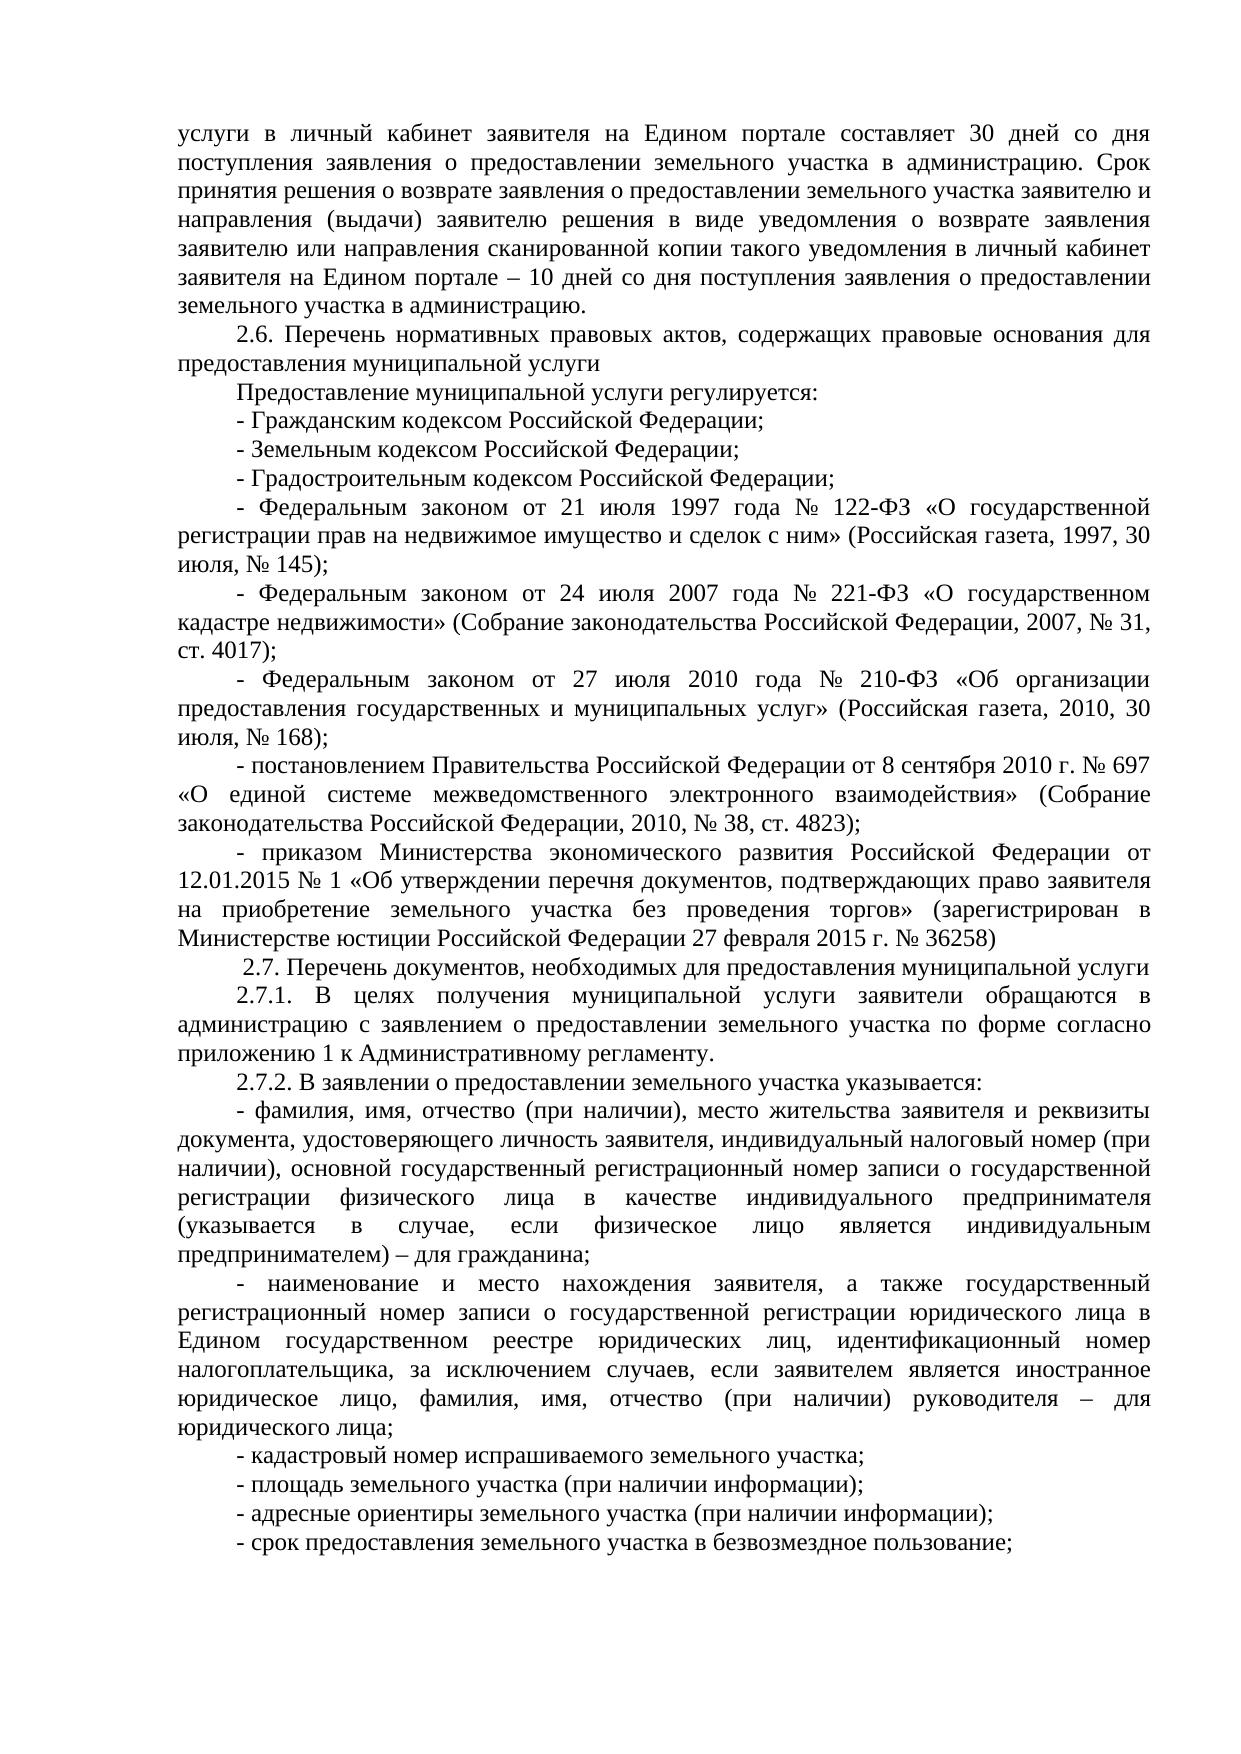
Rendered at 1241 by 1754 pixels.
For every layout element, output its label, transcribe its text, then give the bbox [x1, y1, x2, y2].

text 2.7.1. В целях получения муниципальной услуги заявители обращаются в администрацию с заявлением о предоставлении земельного участка по форме согласно приложению 1 к Административному регламенту. [177, 981, 1152, 1067]
text - Градостроительным кодексом Российской Федерации; [177, 463, 1152, 492]
text - постановлением Правительства Российской Федерации от 8 сентября 2010 г. № 697 «О единой системе межведомственного электронного взаимодействия» (Собрание законодательства Российской Федерации, 2010, № 38, ст. 4823); [177, 751, 1152, 837]
text - Федеральным законом от 21 июля 1997 года № 122-ФЗ «О государственной регистрации прав на недвижимое имущество и сделок с ним» (Российская газета, 1997, 30 июля, № 145); [177, 492, 1152, 578]
text - Земельным кодексом Российской Федерации; [177, 434, 1152, 463]
text - приказом Министерства экономического развития Российской Федерации от 12.01.2015 № 1 «Об утверждении перечня документов, подтверждающих право заявителя на приобретение земельного участка без проведения торгов» (зарегистрирован в Министерстве юстиции Российской Федерации 27 февраля 2015 г. № 36258) [177, 837, 1152, 952]
text 2.6. Перечень нормативных правовых актов, содержащих правовые основания для предоставления муниципальной услуги [177, 319, 1152, 377]
text Предоставление муниципальной услуги регулируется: [177, 377, 1152, 406]
text 2.7. Перечень документов, необходимых для предоставления муниципальной услуги [177, 952, 1152, 981]
text - наименование и место нахождения заявителя, а также государственный регистрационный номер записи о государственной регистрации юридического лица в Едином государственном реестре юридических лиц, идентификационный номер налогоплательщика, за исключением случаев, если заявителем является иностранное юридическое лицо, фамилия, имя, отчество (при наличии) руководителя – для юридического лица; [177, 1268, 1152, 1441]
text - фамилия, имя, отчество (при наличии), место жительства заявителя и реквизиты документа, удостоверяющего личность заявителя, индивидуальный налоговый номер (при наличии), основной государственный регистрационный номер записи о государственной регистрации физического лица в качестве индивидуального предпринимателя (указывается в случае, если физическое лицо является индивидуальным предпринимателем) – для гражданина; [177, 1096, 1152, 1268]
text - Федеральным законом от 27 июля 2010 года № 210-ФЗ «Об организации предоставления государственных и муниципальных услуг» (Российская газета, 2010, 30 июля, № 168); [177, 664, 1152, 751]
text - Гражданским кодексом Российской Федерации; [177, 406, 1152, 434]
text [177, 118, 1152, 319]
text - срок предоставления земельного участка в безвозмездное пользование; [177, 1527, 1152, 1556]
text - площадь земельного участка (при наличии информации); [177, 1469, 1152, 1498]
text 2.7.2. В заявлении о предоставлении земельного участка указывается: [177, 1067, 1152, 1096]
text - адресные ориентиры земельного участка (при наличии информации); [177, 1498, 1152, 1527]
text - Федеральным законом от 24 июля 2007 года № 221-ФЗ «О государственном кадастре недвижимости» (Собрание законодательства Российской Федерации, 2007, № 31, ст. 4017); [177, 578, 1152, 664]
text - кадастровый номер испрашиваемого земельного участка; [177, 1441, 1152, 1469]
